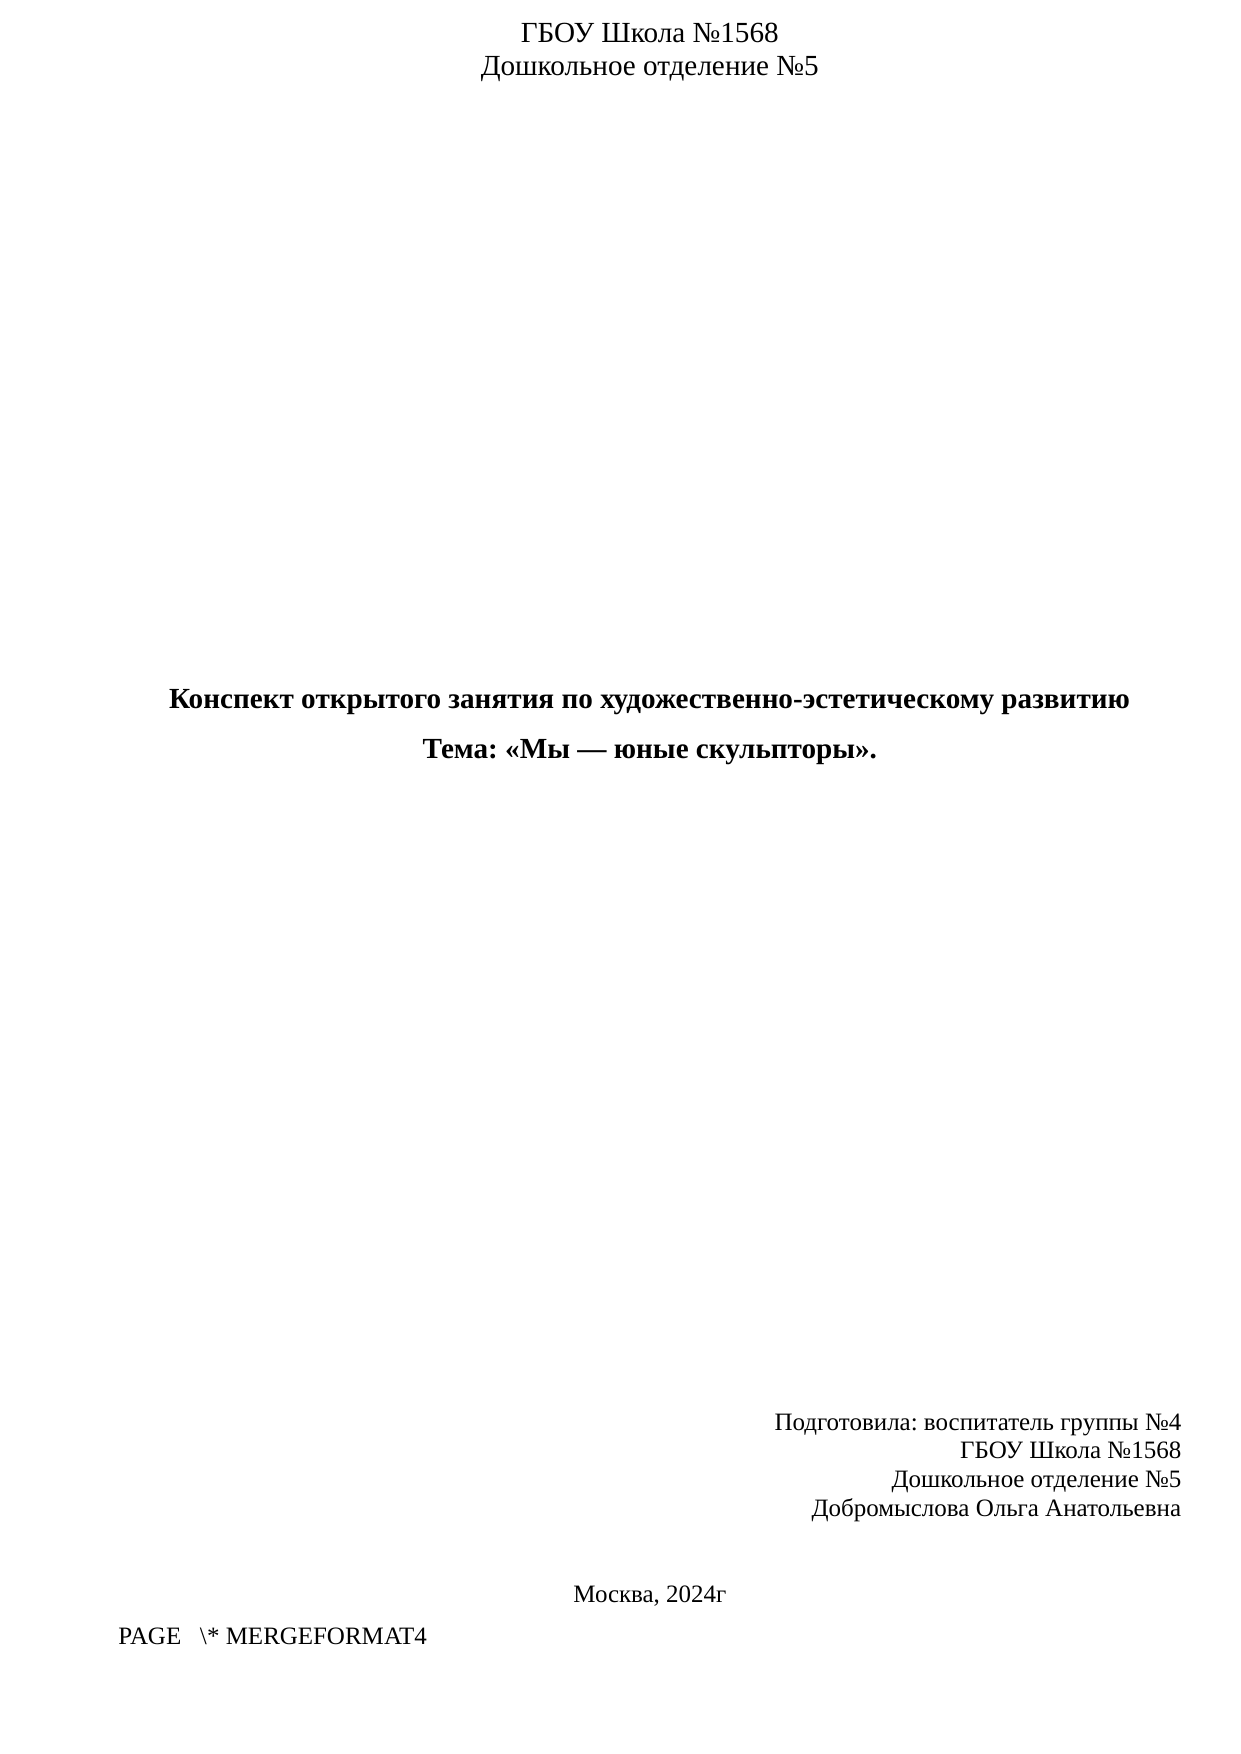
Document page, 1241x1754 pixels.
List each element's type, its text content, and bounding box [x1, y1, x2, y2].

text Подготовила: воспитатель группы №4 [118, 1407, 1181, 1436]
text ГБОУ Школа №1568 [118, 1436, 1181, 1464]
text Добромыслова Ольга Анатольевна [118, 1493, 1181, 1522]
text Москва, 2024г [118, 1579, 1181, 1608]
text Тема: «Мы — юные скульпторы». [118, 731, 1181, 765]
text Дошкольное отделение №5 [118, 48, 1181, 82]
text ГБОУ Школа №1568 [118, 15, 1181, 48]
text Конспект открытого занятия по художественно-эстетическому развитию [118, 681, 1181, 714]
text Дошкольное отделение №5 [118, 1464, 1181, 1493]
